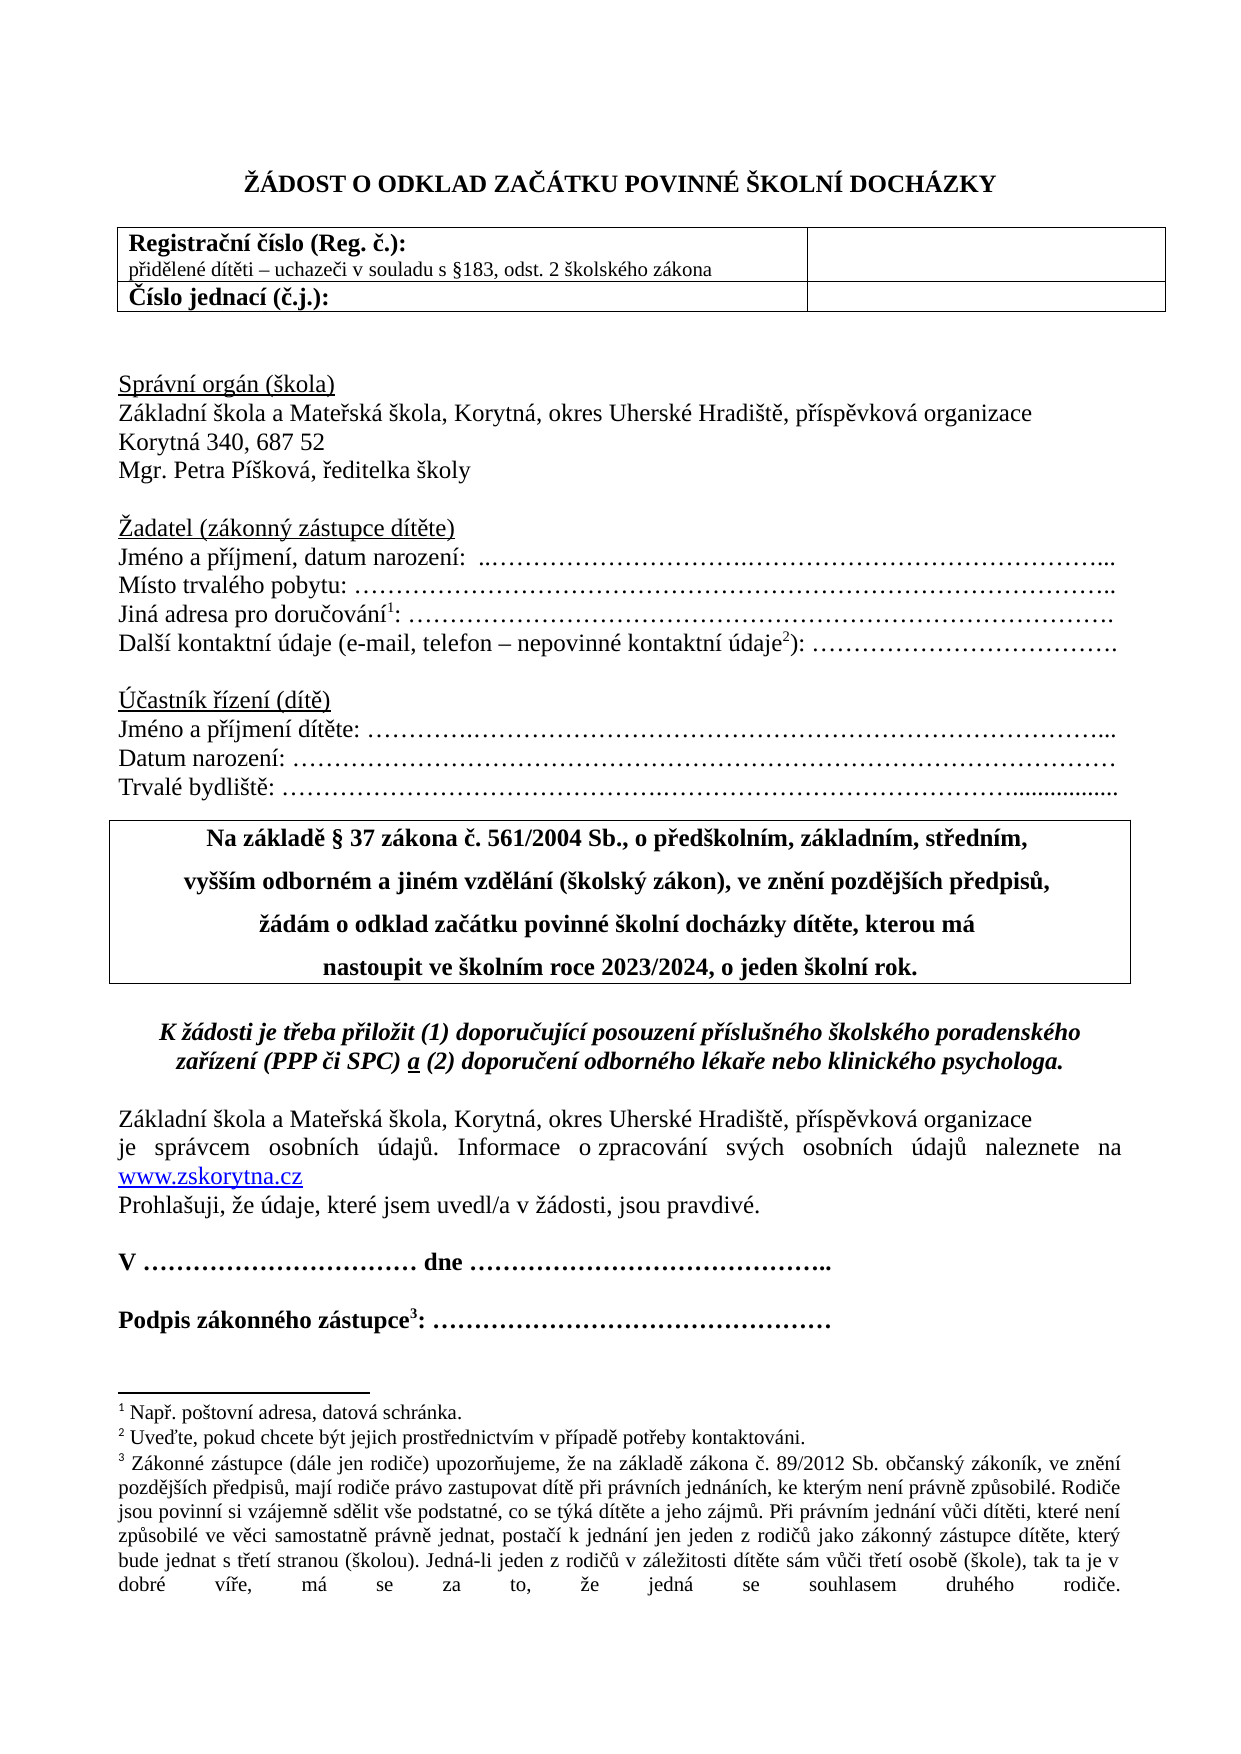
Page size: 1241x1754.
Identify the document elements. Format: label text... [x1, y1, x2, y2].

table_cell Číslo jednací (č.j.): [118, 282, 807, 311]
text Trvalé bydliště: ……………………………………….……………………………………................. [118, 772, 1122, 800]
text Jiná adresa pro doručování: …………………………………………………………………………. [118, 599, 1122, 628]
text Mgr. Petra Píšková, ředitelka školy [118, 455, 1122, 484]
text Korytná 340, 687 52 [118, 427, 1122, 455]
text K žádosti je třeba přiložit (1) doporučující posouzení příslušného školského poradenského zařízení (PPP či SPC) a (2) doporučení odborného lékaře nebo klinického psychologa. [118, 1017, 1122, 1075]
text Žadatel (zákonný zástupce dítěte) [118, 513, 1122, 542]
text Jméno a příjmení dítěte: ………….…………………………………………………………………... [118, 714, 1122, 743]
text Jméno a příjmení, datum narození: ..………………………….……………………………………... [118, 542, 1122, 570]
text ŽÁDOST O ODKLAD ZAČÁTKU POVINNÉ ŠKOLNÍ DOCHÁZKY [118, 169, 1122, 198]
text je správcem osobních údajů. Informace o zpracování svých osobních údajů naleznete na www.zskorytna.cz [118, 1132, 1122, 1190]
text Další kontaktní údaje (e-mail, telefon – nepovinné kontaktní údaje): ………………………………. [118, 628, 1122, 657]
table_header [808, 228, 1165, 281]
table_cell [808, 282, 1165, 311]
text Účastník řízení (dítě) [118, 685, 1122, 714]
text Podpis zákonného zástupce: ………………………………………… [118, 1305, 1122, 1334]
text Základní škola a Mateřská škola, Korytná, okres Uherské Hradiště, příspěvková organizace [118, 1104, 1122, 1132]
text Prohlašuji, že údaje, které jsem uvedl/a v žádosti, jsou pravdivé. [118, 1190, 1122, 1219]
text Základní škola a Mateřská škola, Korytná, okres Uherské Hradiště, příspěvková organizace [118, 398, 1122, 427]
text V …………………………… dne …………………………………….. [118, 1247, 1122, 1305]
text Na základě § 37 zákona č. 561/2004 Sb., o předškolním, základním, středním, vyšším odborném a jiném vzdělání (školský zákon), ve znění pozdějších předpisů, žádám o odklad začátku povinné školní docházky dítěte, kterou má nastoupit ve školním roce 2023/2024, o jeden školní rok. [110, 821, 1130, 983]
table_header Registrační číslo (Reg. č.): přidělené dítěti – uchazeči v souladu s §183, odst. 2 školského zákona [118, 228, 807, 281]
text Datum narození: ……………………………………………………………………………………… [118, 743, 1122, 772]
text Místo trvalého pobytu: ……………………………………………………………………………….. [118, 570, 1122, 599]
text Správní orgán (škola) [118, 369, 1122, 398]
